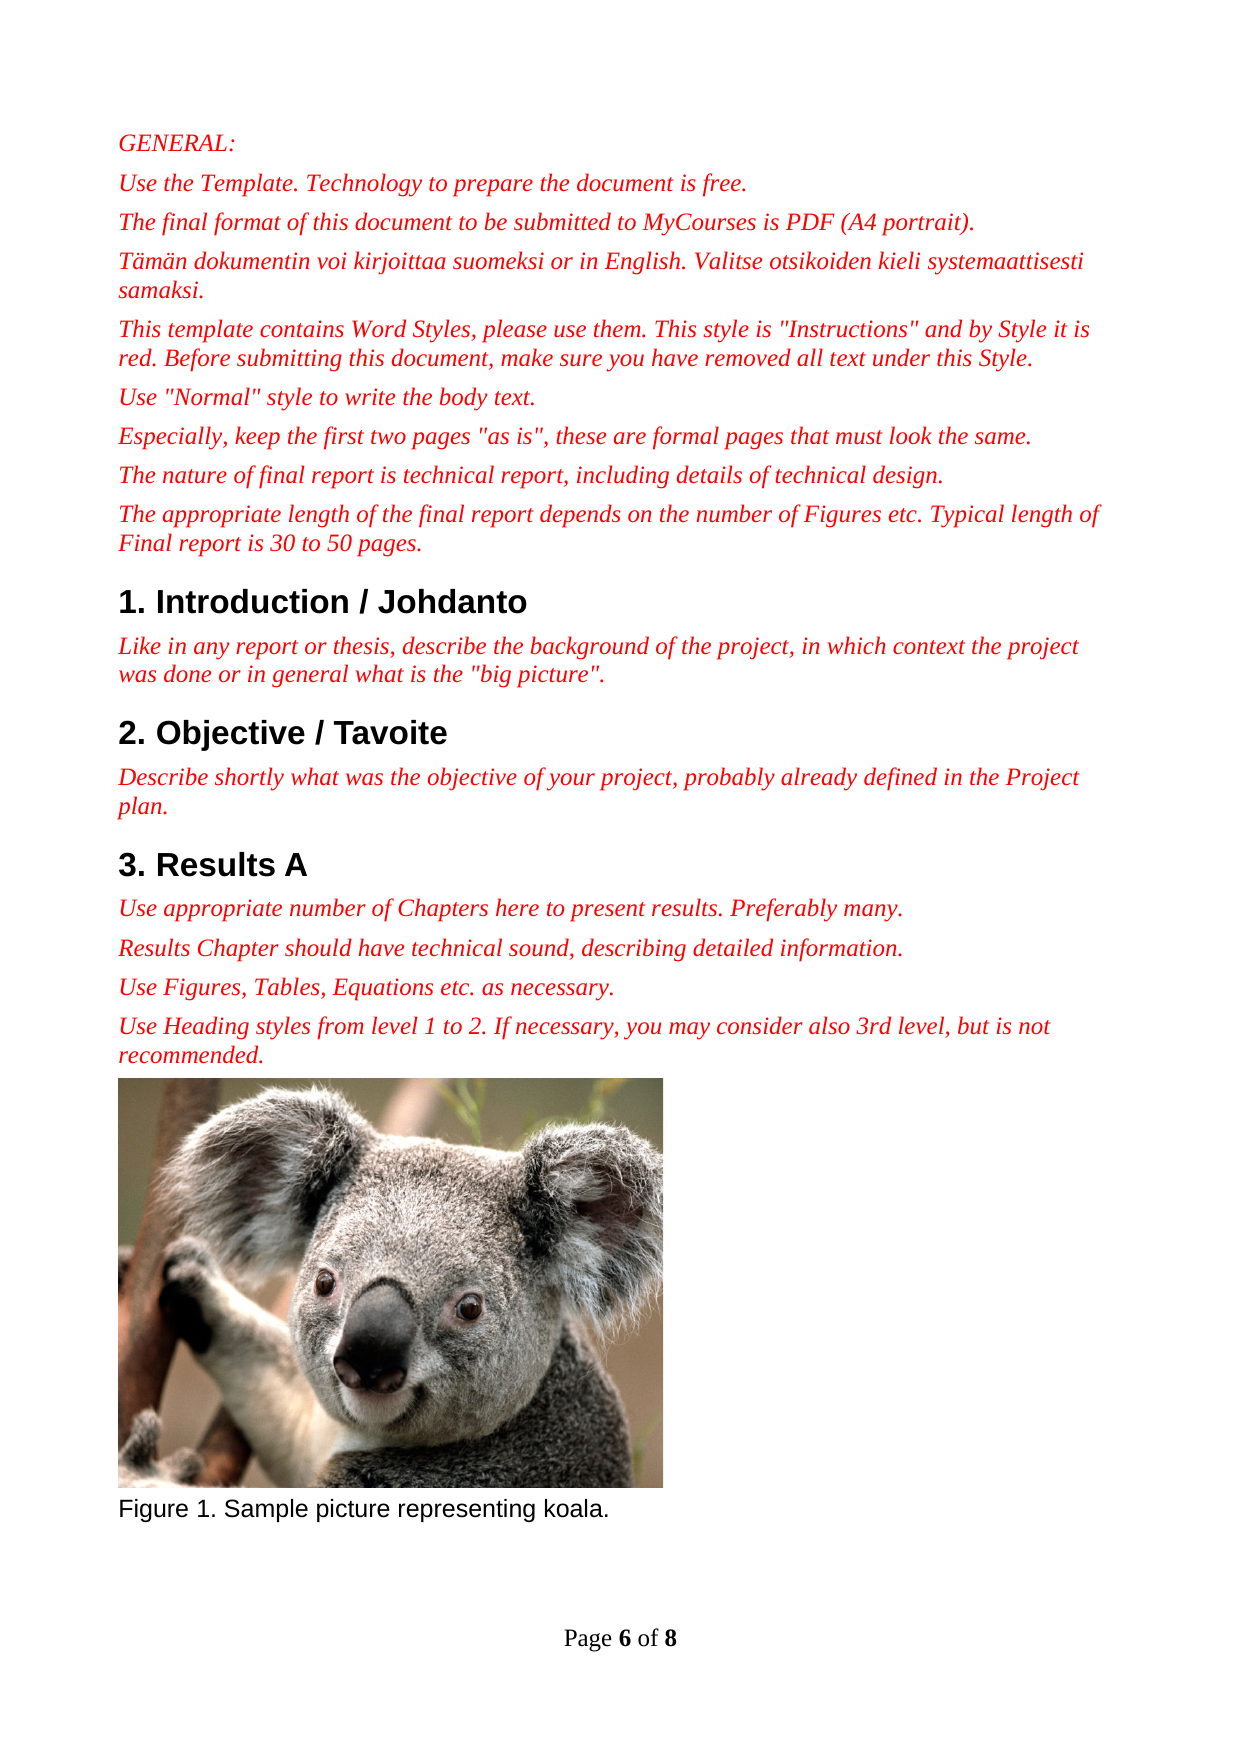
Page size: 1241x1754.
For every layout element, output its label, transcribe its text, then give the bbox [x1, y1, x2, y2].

text The final format of this document to be submitted to MyCourses is PDF (A4 portrait). [118, 207, 1122, 236]
subtitle Introduction / Johdanto [118, 582, 1122, 620]
picture [118, 1078, 664, 1488]
text Use Figures, Tables, Equations etc. as necessary. [118, 972, 1122, 1001]
text Use "Normal" style to write the body text. [118, 382, 1122, 411]
text Results Chapter should have technical sound, describing detailed information. [118, 933, 1122, 961]
text GENERAL: [118, 128, 1122, 157]
text Describe shortly what was the objective of your project, probably already defined in the Project plan. [118, 762, 1122, 819]
text Use Heading styles from level 1 to 2. If necessary, you may consider also 3rd level, but is not recommended. [118, 1011, 1122, 1068]
text The appropriate length of the final report depends on the number of Figures etc. Typical length of Final report is 30 to 50 pages. [118, 499, 1122, 557]
text Use appropriate number of Chapters here to present results. Preferably many. [118, 893, 1122, 922]
text Use the Template. Technology to prepare the document is free. [118, 168, 1122, 196]
text This template contains Word Styles, please use them. This style is "Instructions" and by Style it is red. Before submitting this document, make sure you have removed all text under this Style. [118, 314, 1122, 371]
text Figure 1. Sample picture representing koala. [118, 1494, 1122, 1523]
text Like in any report or thesis, describe the background of the project, in which context the project was done or in general what is the "big picture". [118, 631, 1122, 688]
subtitle Results A [118, 844, 1122, 883]
subtitle Objective / Tavoite [118, 713, 1122, 752]
text Especially, keep the first two pages "as is", these are formal pages that must look the same. [118, 421, 1122, 450]
text Tämän dokumentin voi kirjoittaa suomeksi or in English. Valitse otsikoiden kieli systemaattisesti samaksi. [118, 246, 1122, 303]
text The nature of final report is technical report, including details of technical design. [118, 460, 1122, 489]
